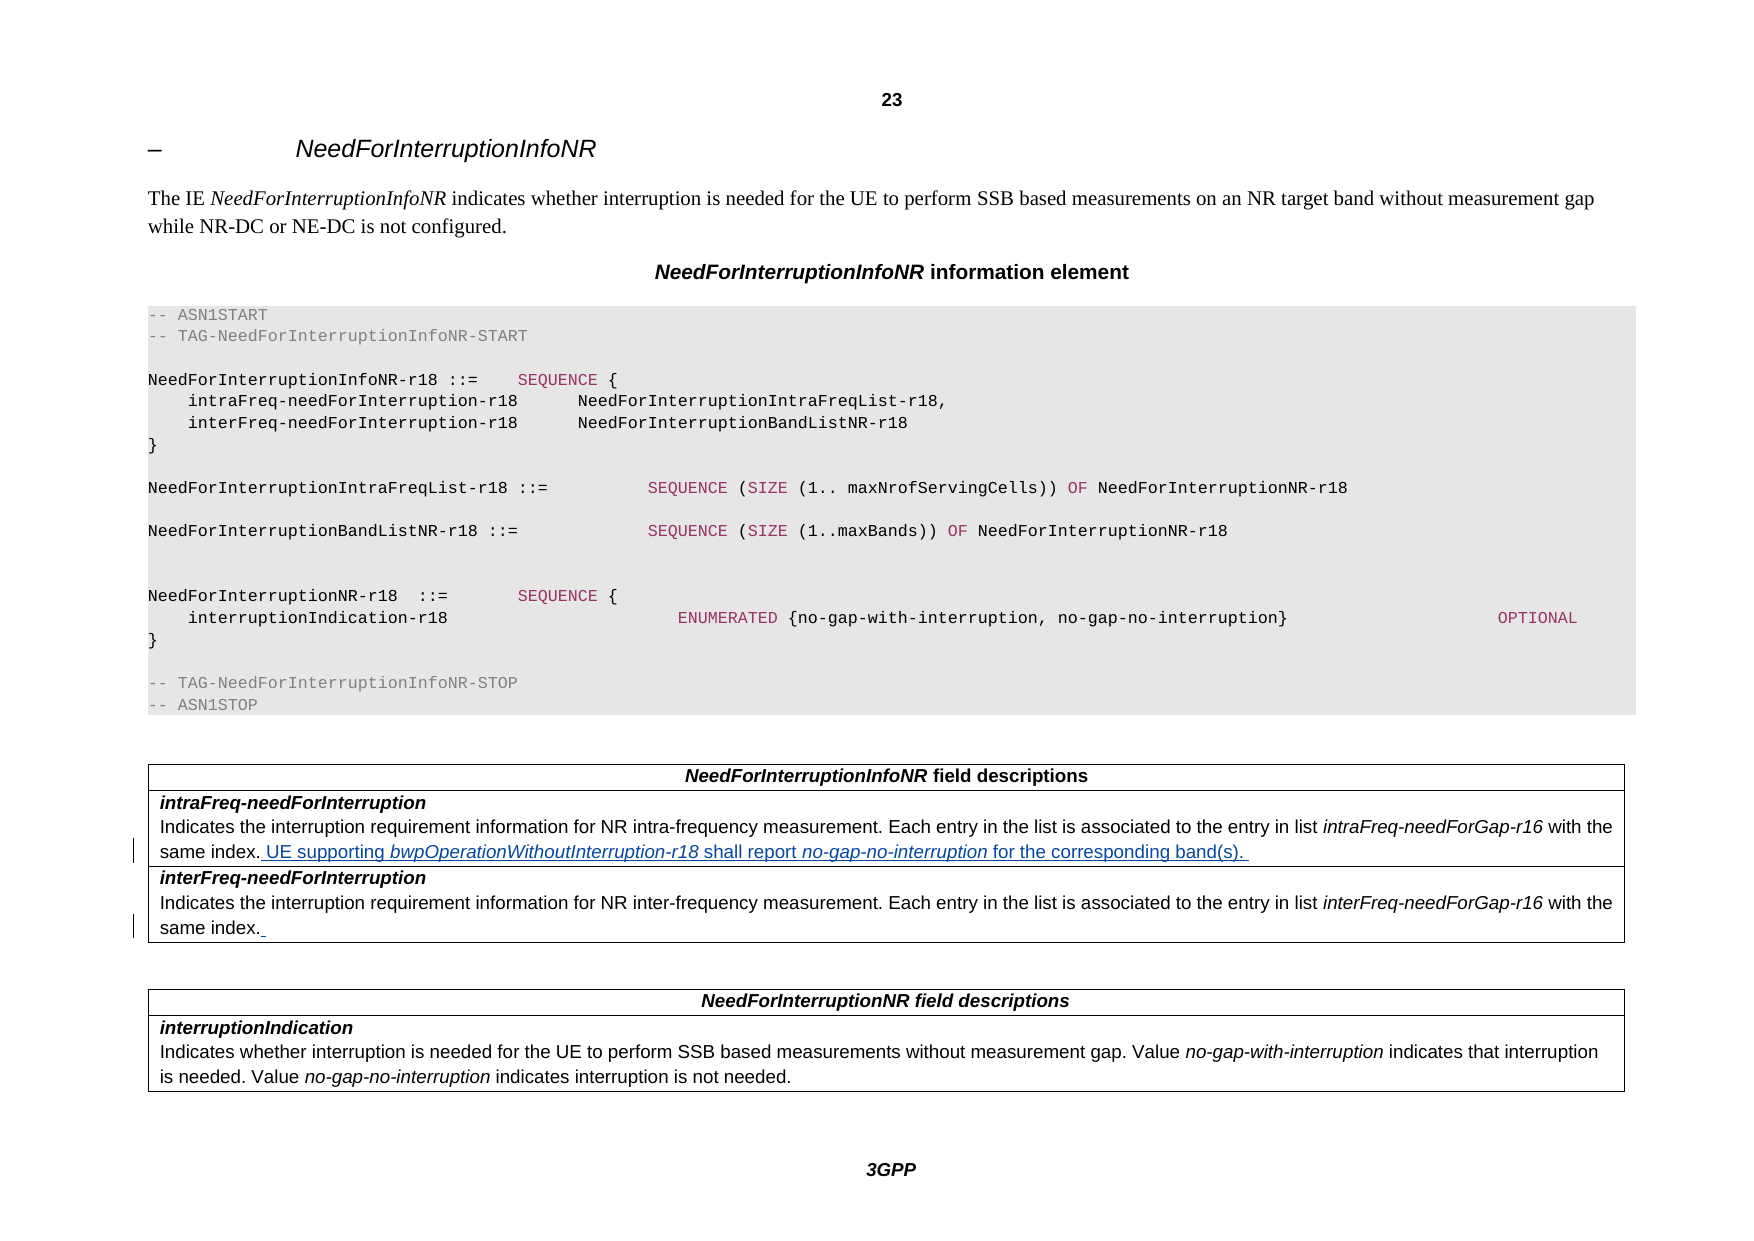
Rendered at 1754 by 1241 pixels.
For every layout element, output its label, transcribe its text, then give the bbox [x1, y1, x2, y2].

text } [148, 436, 1636, 455]
text The IE NeedForInterruptionInfoNR indicates whether interruption is needed for the UE to perform SSB based measurements on an NR target band without measurement gap while NR-DC or NE-DC is not configured. [148, 186, 1636, 238]
table_header NeedForInterruptionNR field descriptions [149, 990, 1624, 1015]
text NeedForInterruptionInfoNR information element [148, 260, 1636, 284]
table_cell interruptionIndication Indicates whether interruption is needed for the UE to perform SSB based measurements without measurement gap. Value no-gap-with-interruption indicates that interruption is needed. Value no-gap-no-interruption indicates interruption is not needed. [149, 1016, 1624, 1091]
text -- ASN1START [148, 306, 1636, 325]
text intraFreq-needForInterruption-r18 NeedForInterruptionIntraFreqList-r18, [148, 393, 1636, 412]
text -- TAG-NeedForInterruptionInfoNR-STOP [148, 674, 1636, 693]
text NeedForInterruptionNR-r18 ::= SEQUENCE { [148, 588, 1636, 607]
text NeedForInterruptionInfoNR-r18 ::= SEQUENCE { [148, 371, 1636, 390]
table_cell intraFreq-needForInterruption Indicates the interruption requirement information for NR intra-frequency measurement. Each entry in the list is associated to the entry in list intraFreq-needForGap-r16 with the same index. [149, 791, 1624, 866]
text -- TAG-NeedForInterruptionInfoNR-START [148, 328, 1636, 347]
text interFreq-needForInterruption-r18 NeedForInterruptionBandListNR-r18 [148, 414, 1636, 433]
text } [148, 631, 1636, 650]
table_cell interFreq-needForInterruption Indicates the interruption requirement information for NR inter-frequency measurement. Each entry in the list is associated to the entry in list interFreq-needForGap-r16 with the same index. [149, 867, 1624, 942]
table_header NeedForInterruptionInfoNR field descriptions [149, 765, 1624, 790]
text NeedForInterruptionIntraFreqList-r18 ::= SEQUENCE (SIZE (1.. maxNrofServingCells)) OF NeedForInterruptionNR-r18 [148, 479, 1636, 498]
text – NeedForInterruptionInfoNR [148, 134, 1636, 163]
text NeedForInterruptionBandListNR-r18 ::= SEQUENCE (SIZE (1..maxBands)) OF NeedForInterruptionNR-r18 [148, 523, 1636, 542]
text -- ASN1STOP [148, 696, 1636, 715]
text interruptionIndication-r18 ENUMERATED {no-gap-with-interruption, no-gap-no-interruption} OPTIONAL [148, 609, 1636, 628]
